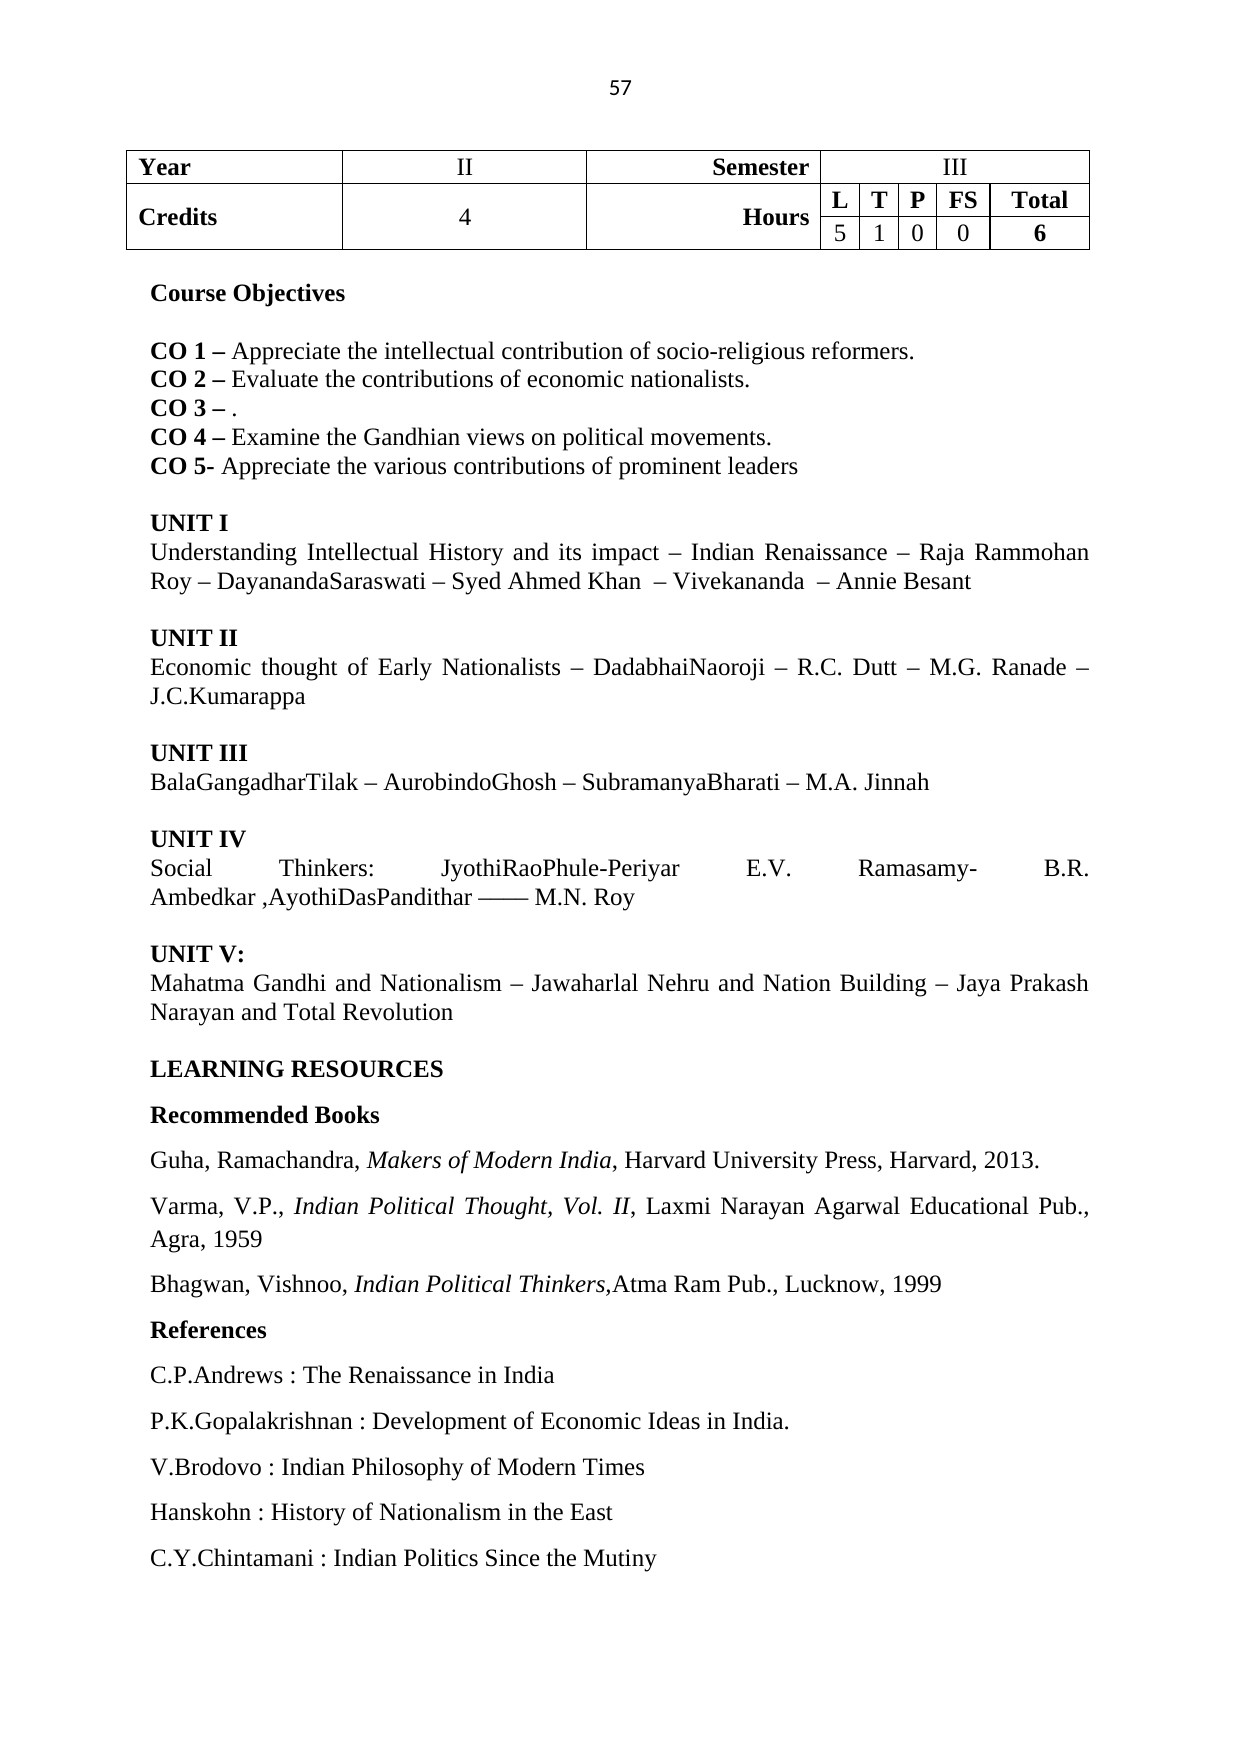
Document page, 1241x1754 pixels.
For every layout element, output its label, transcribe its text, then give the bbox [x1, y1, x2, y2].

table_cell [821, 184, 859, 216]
text Hanskohn : History of Nationalism in the East [150, 1497, 1090, 1526]
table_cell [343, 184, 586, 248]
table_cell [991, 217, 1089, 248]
text BalaGangadharTilak – AurobindoGhosh – SubramanyaBharati – M.A. Jinnah [150, 767, 1090, 796]
text CO 5- Appreciate the various contributions of prominent leaders [150, 451, 1090, 479]
text Bhagwan, Vishnoo, Indian Political Thinkers,Atma Ram Pub., Lucknow, 1999 [150, 1269, 1090, 1298]
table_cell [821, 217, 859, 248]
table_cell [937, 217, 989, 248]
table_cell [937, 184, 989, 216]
text Mahatma Gandhi and Nationalism – Jawaharlal Nehru and Nation Building – Jaya Prakash Narayan and Total Revolution [150, 968, 1090, 1026]
text UNIT IV [150, 824, 1090, 853]
text P.K.Gopalakrishnan : Development of Economic Ideas in India. [150, 1406, 1090, 1435]
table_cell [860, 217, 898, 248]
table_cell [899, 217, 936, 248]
text Economic thought of Early Nationalists – DadabhaiNaoroji – R.C. Dutt – M.G. Ranade –J.C.Kumarappa [150, 652, 1090, 709]
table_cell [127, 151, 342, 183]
text UNIT V: [150, 939, 1090, 968]
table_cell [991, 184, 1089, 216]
text C.Y.Chintamani : Indian Politics Since the Mutiny [150, 1543, 1090, 1571]
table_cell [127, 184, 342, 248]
text Understanding Intellectual History and its impact – Indian Renaissance – Raja Rammohan Roy – DayanandaSaraswati – Syed Ahmed Khan – Vivekananda – Annie Besant [150, 537, 1090, 594]
text UNIT II [150, 623, 1090, 652]
text CO 1 – Appreciate the intellectual contribution of socio-religious reformers. [150, 336, 1090, 364]
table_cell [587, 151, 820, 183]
text CO 2 – Evaluate the contributions of economic nationalists. [150, 364, 1090, 393]
text V.Brodovo : Indian Philosophy of Modern Times [150, 1452, 1090, 1480]
text C.P.Andrews : The Renaissance in India [150, 1361, 1090, 1389]
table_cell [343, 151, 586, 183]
text Social Thinkers: JyothiRaoPhule-Periyar E.V. Ramasamy- B.R. Ambedkar ,AyothiDasPandithar –––– M.N. Roy [150, 853, 1090, 911]
text References [150, 1315, 1090, 1344]
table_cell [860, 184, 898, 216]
text CO 3 – . [150, 393, 1090, 422]
text LEARNING RESOURCES [150, 1054, 1090, 1083]
text Recommended Books [150, 1100, 1090, 1129]
text UNIT I [150, 508, 1090, 537]
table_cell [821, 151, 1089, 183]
text CO 4 – Examine the Gandhian views on political movements. [150, 422, 1090, 451]
text Guha, Ramachandra, Makers of Modern India, Harvard University Press, Harvard, 2013. [150, 1146, 1090, 1174]
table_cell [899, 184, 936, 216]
text UNIT III [150, 738, 1090, 767]
text Course Objectives [150, 278, 1090, 307]
text Varma, V.P., Indian Political Thought, Vol. II, Laxmi Narayan Agarwal Educational Pub., Agra, 1959 [150, 1191, 1090, 1253]
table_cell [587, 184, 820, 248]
